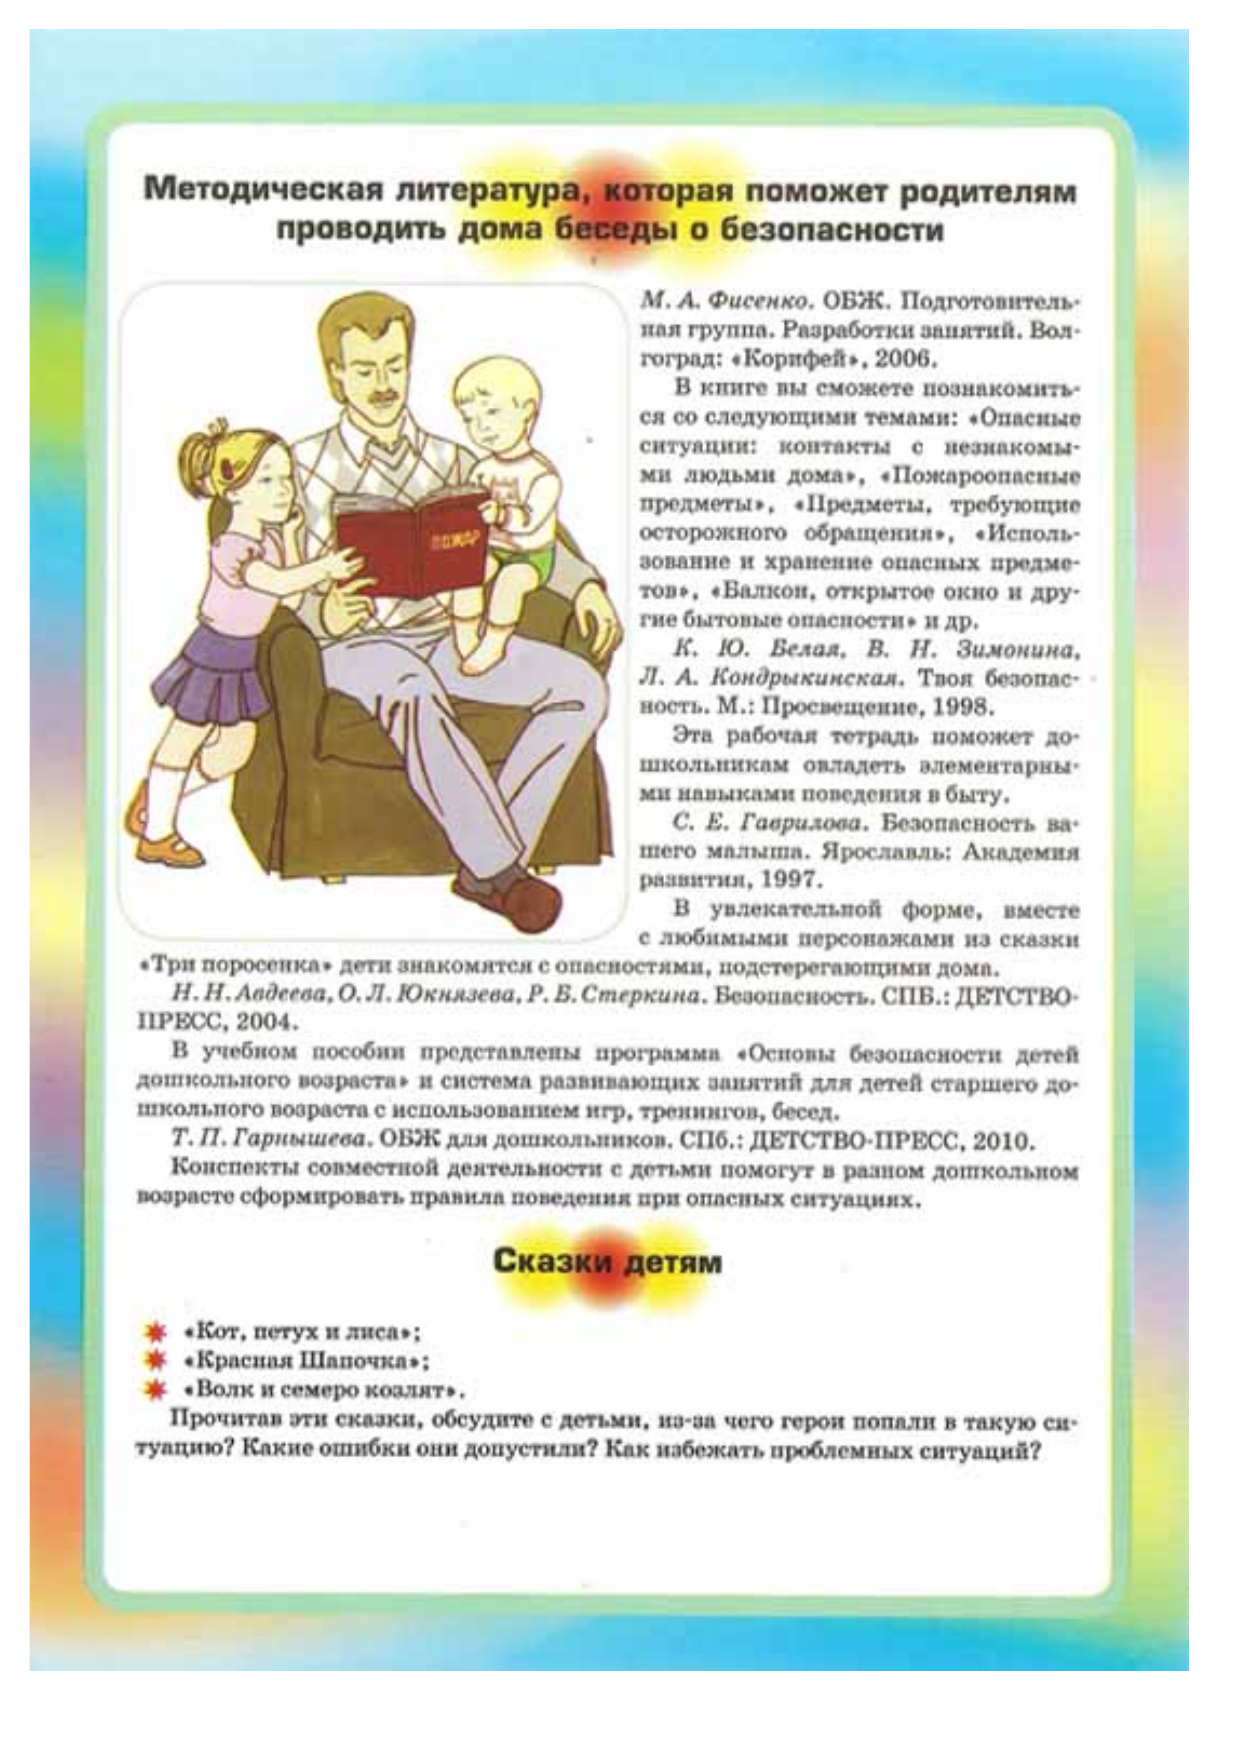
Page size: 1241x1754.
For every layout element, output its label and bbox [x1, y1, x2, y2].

picture [29, 29, 1189, 1671]
